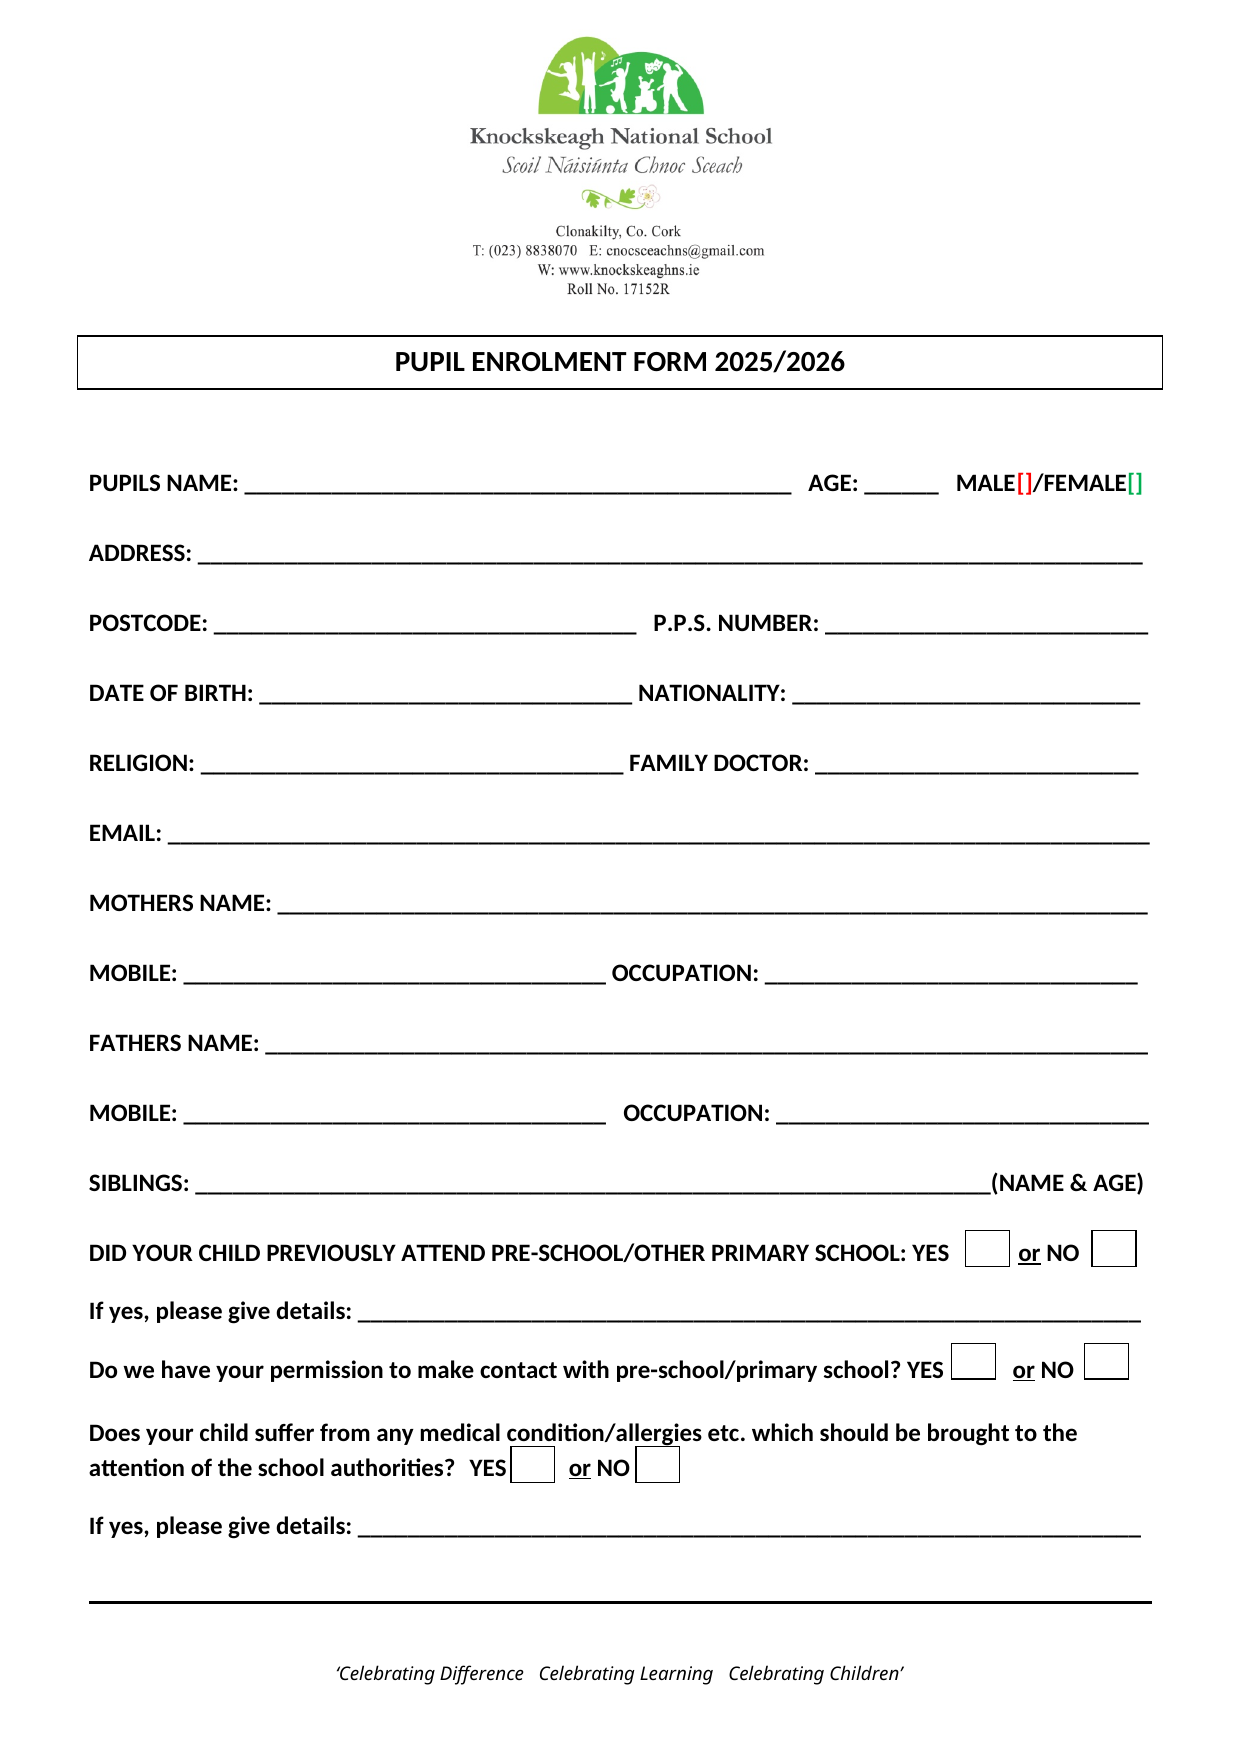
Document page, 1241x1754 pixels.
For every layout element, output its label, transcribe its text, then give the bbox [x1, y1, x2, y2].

picture [465, 29, 775, 300]
text MOTHERS NAME: ______________________________________________________________________ [89, 887, 1152, 918]
text DATE OF BIRTH: ______________________________ NATIONALITY: ____________________________ [89, 677, 1152, 708]
text RELIGION: __________________________________ FAMILY DOCTOR: __________________________ [89, 747, 1152, 778]
text PUPILS NAME: ____________________________________________ AGE: ______ MALE[]/FEMALE[] [89, 467, 1152, 498]
text FATHERS NAME: _______________________________________________________________________ [89, 1027, 1152, 1058]
text ‘Celebrating Difference Celebrating Learning Celebrating Children’ [89, 1661, 1152, 1686]
text Do we have your permission to make contact with pre-school/primary school? YES or NO [89, 1354, 1152, 1384]
text SIBLINGS: ________________________________________________________________(NAME & AGE) [89, 1167, 1152, 1198]
text If yes, please give details: _______________________________________________________________ [89, 1295, 1152, 1326]
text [89, 1510, 1152, 1541]
text ADDRESS: ____________________________________________________________________________ [89, 537, 1152, 568]
text Does your child suffer from any medical condition/allergies etc. which should be brought to the attention of the school authorities? YES or NO [89, 1417, 1152, 1482]
text MOBILE: __________________________________ OCCUPATION: ______________________________ [89, 1097, 1152, 1128]
text POSTCODE: __________________________________ P.P.S. NUMBER: __________________________ [89, 607, 1152, 638]
text EMAIL: _______________________________________________________________________________ [89, 817, 1152, 848]
text MOBILE: __________________________________ OCCUPATION: ______________________________ [89, 957, 1152, 988]
text DID YOUR CHILD PREVIOUSLY ATTEND PRE-SCHOOL/OTHER PRIMARY SCHOOL: YES or NO [89, 1237, 1152, 1268]
